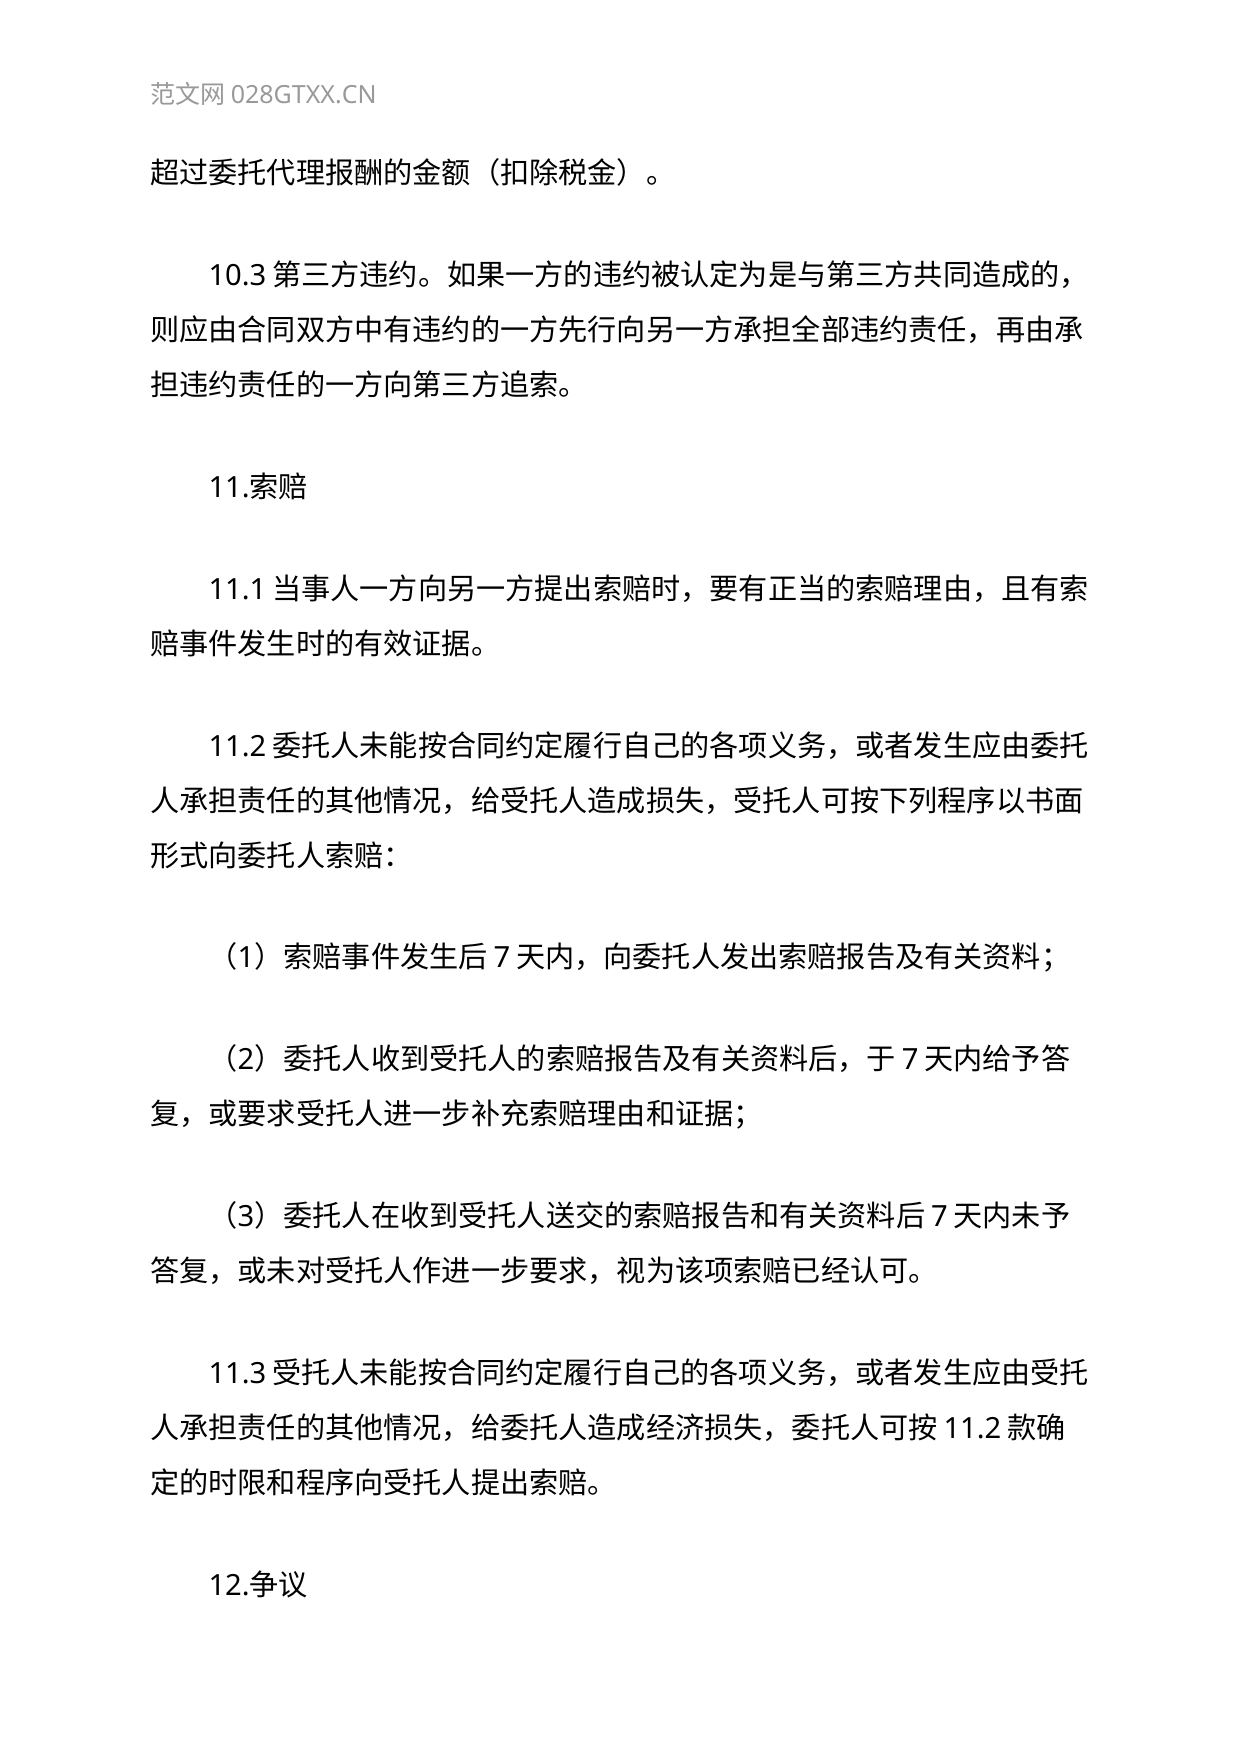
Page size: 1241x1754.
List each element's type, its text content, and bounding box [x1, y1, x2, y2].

text 11.1当事人一方向另一方提出索赔时，要有正当的索赔理由，且有索赔事件发生时的有效证据。 [150, 565, 1090, 663]
text （2）委托人收到受托人的索赔报告及有关资料后，于7天内给予答复，或要求受托人进一步补充索赔理由和证据； [150, 1036, 1090, 1133]
text 12.争议 [150, 1561, 1090, 1603]
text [150, 150, 1090, 192]
text 10.3第三方违约。如果一方的违约被认定为是与第三方共同造成的，则应由合同双方中有违约的一方先行向另一方承担全部违约责任，再由承担违约责任的一方向第三方追索。 [150, 252, 1090, 404]
text 11.3受托人未能按合同约定履行自己的各项义务，或者发生应由受托人承担责任的其他情况，给委托人造成经济损失，委托人可按11.2款确定的时限和程序向受托人提出索赔。 [150, 1349, 1090, 1502]
text 11.索赔 [150, 463, 1090, 506]
text （3）委托人在收到受托人送交的索赔报告和有关资料后7天内未予答复，或未对受托人作进一步要求，视为该项索赔已经认可。 [150, 1193, 1090, 1290]
text 11.2委托人未能按合同约定履行自己的各项义务，或者发生应由委托人承担责任的其他情况，给受托人造成损失，受托人可按下列程序以书面形式向委托人索赔： [150, 722, 1090, 874]
text （1）索赔事件发生后7天内，向委托人发出索赔报告及有关资料； [150, 934, 1090, 976]
